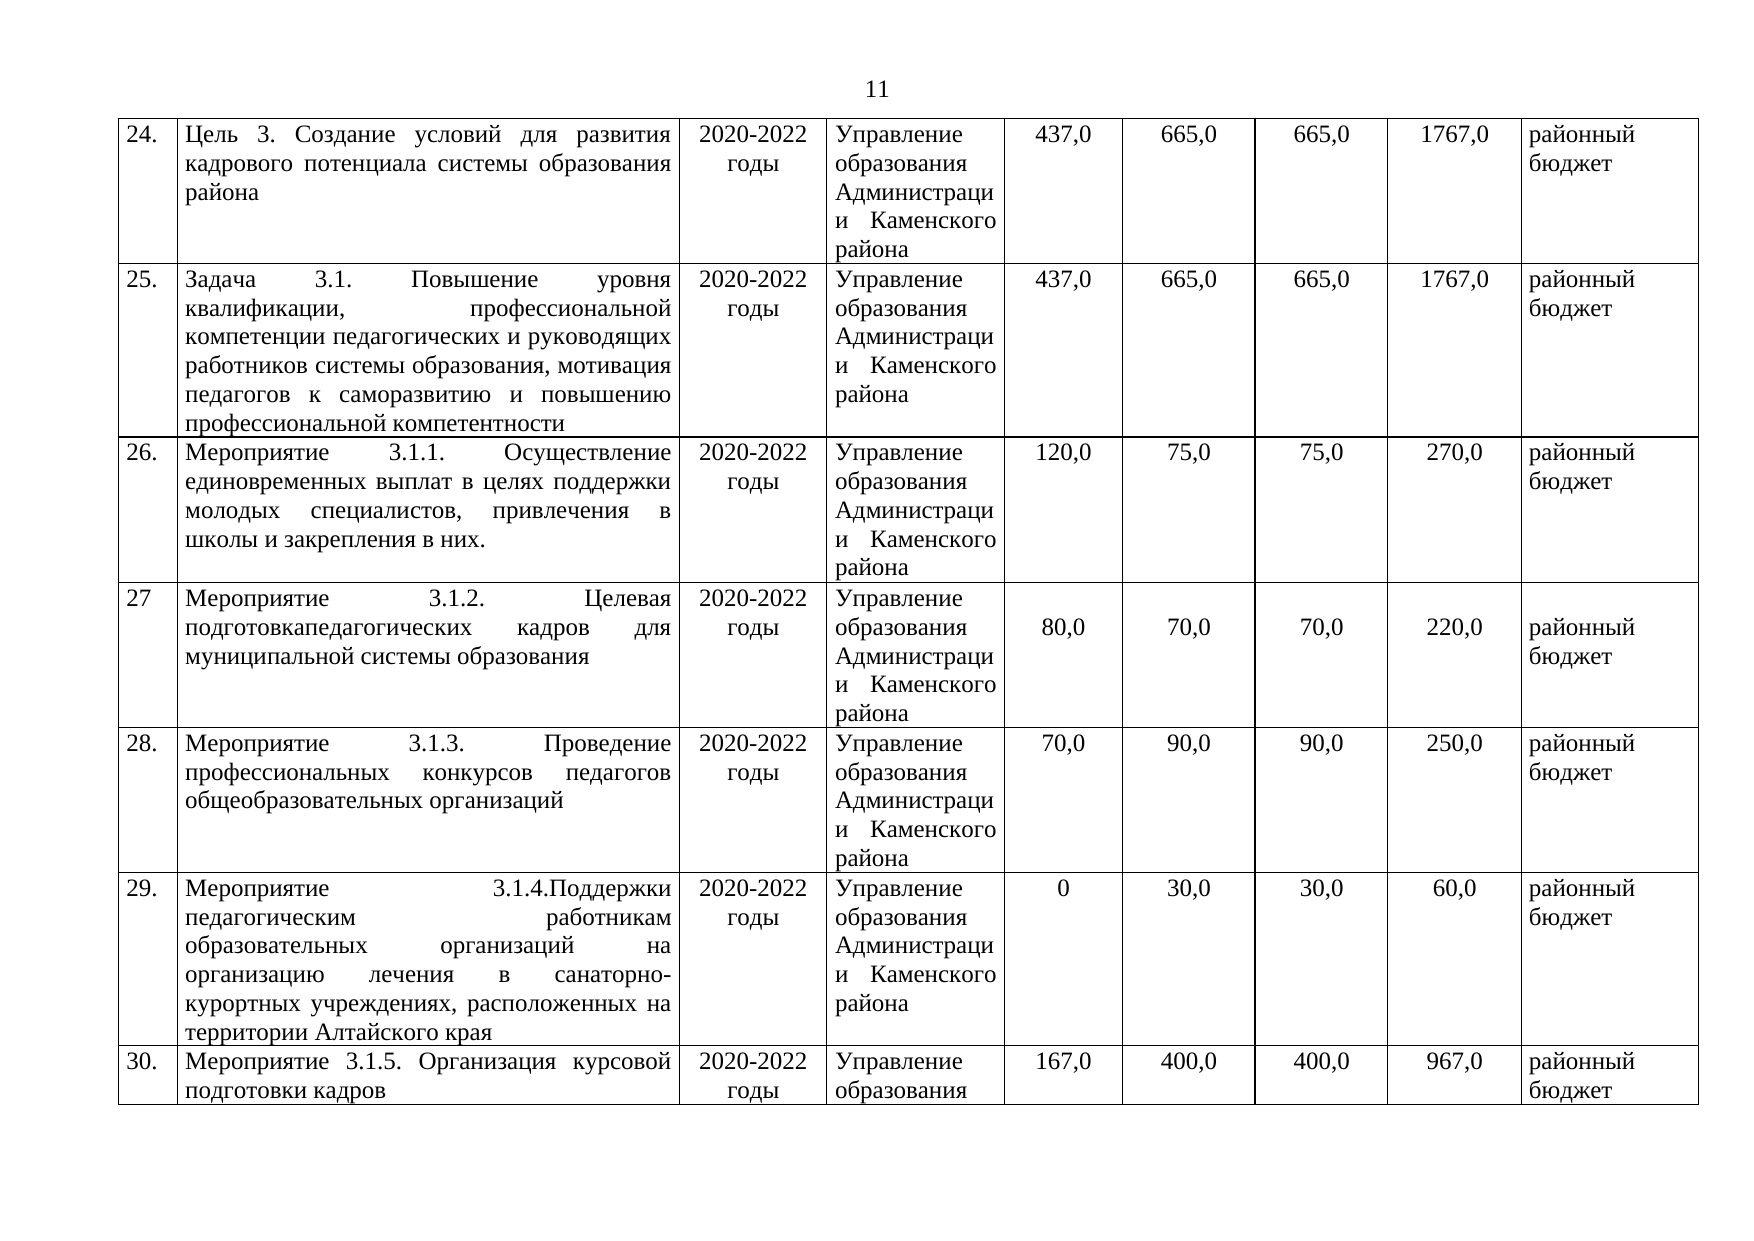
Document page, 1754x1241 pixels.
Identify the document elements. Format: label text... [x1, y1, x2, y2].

table_cell районный бюджет [1522, 264, 1698, 436]
table_cell 120,0 [1005, 438, 1122, 582]
table_cell 26. [119, 438, 177, 582]
table_cell 2020-2022 годы [680, 1046, 826, 1104]
table_cell 25. [119, 264, 177, 436]
table_cell 437,0 [1005, 119, 1122, 263]
table_cell 665,0 [1123, 264, 1254, 436]
table_cell 220,0 [1388, 583, 1521, 727]
table_cell 28. [119, 728, 177, 872]
table_cell Задача 3.1. Повышение уровня квалификации, профессиональной компетенции педагогических и руководящих работников системы образования, мотивация педагогов к саморазвитию и повышению профессиональной компетентности [178, 264, 679, 436]
table_cell 0 [1005, 873, 1122, 1045]
table_cell Управление образования Администрации Каменского района [827, 873, 1004, 1045]
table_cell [178, 1046, 679, 1104]
table_cell 2020-2022 годы [680, 119, 826, 263]
table_cell Управление образования Администрации Каменского района [827, 119, 1004, 263]
table_cell районный бюджет [1522, 728, 1698, 872]
table_cell районный бюджет [1522, 873, 1698, 1045]
table_cell Управление образования Администрации Каменского района [827, 728, 1004, 872]
table_cell 665,0 [1256, 264, 1387, 436]
table_cell 400,0 [1256, 1046, 1387, 1104]
table_cell районный бюджет [1522, 119, 1698, 263]
table_cell 75,0 [1123, 438, 1254, 582]
table_cell 60,0 [1388, 873, 1521, 1045]
table_cell Мероприятие 3.1.4.Поддержки педагогическим работникам образовательных организаций на организацию лечения в санаторно-курортных учреждениях, расположенных на территории Алтайского края [178, 873, 679, 1045]
table_cell 250,0 [1388, 728, 1521, 872]
table_cell Мероприятие 3.1.1. Осуществление единовременных выплат в целях поддержки молодых специалистов, привлечения в школы и закрепления в них. [178, 438, 679, 582]
table_cell 2020-2022 годы [680, 438, 826, 582]
table_cell Цель 3. Создание условий для развития кадрового потенциала системы образования района [178, 119, 679, 263]
table_cell 29. [119, 873, 177, 1045]
table_cell 30. [119, 1046, 177, 1104]
table_cell 665,0 [1123, 119, 1254, 263]
table_cell 2020-2022 годы [680, 728, 826, 872]
table_cell 270,0 [1388, 438, 1521, 582]
table_cell 1767,0 [1388, 264, 1521, 436]
table_cell районный бюджет [1522, 1046, 1698, 1104]
table_cell Мероприятие 3.1.3. Проведение профессиональных конкурсов педагогов общеобразовательных организаций [178, 728, 679, 872]
table_cell 400,0 [1123, 1046, 1254, 1104]
table_cell районный бюджет [1522, 583, 1698, 727]
table_cell 30,0 [1123, 873, 1254, 1045]
table_cell 30,0 [1256, 873, 1387, 1045]
table_cell 437,0 [1005, 264, 1122, 436]
table_cell 70,0 [1123, 583, 1254, 727]
table_cell 2020-2022 годы [680, 264, 826, 436]
table_cell 27 [119, 583, 177, 727]
table_cell районный бюджет [1522, 438, 1698, 582]
table_cell 70,0 [1005, 728, 1122, 872]
table_cell 2020-2022 годы [680, 583, 826, 727]
table_cell 1767,0 [1388, 119, 1521, 263]
table_cell 967,0 [1388, 1046, 1521, 1104]
table_cell 665,0 [1256, 119, 1387, 263]
table_cell 75,0 [1256, 438, 1387, 582]
table_cell Управление образования Администрации Каменского района [827, 583, 1004, 727]
table_cell Управление образования Администрации Каменского района [827, 264, 1004, 436]
table_cell 90,0 [1123, 728, 1254, 872]
table_cell Управление образования Администрации Каменского района [827, 438, 1004, 582]
table_cell 24. [119, 119, 177, 263]
table_cell 167,0 [1005, 1046, 1122, 1104]
table_cell 2020-2022 годы [680, 873, 826, 1045]
table_cell 90,0 [1256, 728, 1387, 872]
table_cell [827, 1046, 1004, 1104]
table_cell Мероприятие 3.1.2. Целевая подготовкапедагогических кадров для муниципальной системы образования [178, 583, 679, 727]
table_cell 70,0 [1256, 583, 1387, 727]
table_cell 80,0 [1005, 583, 1122, 727]
